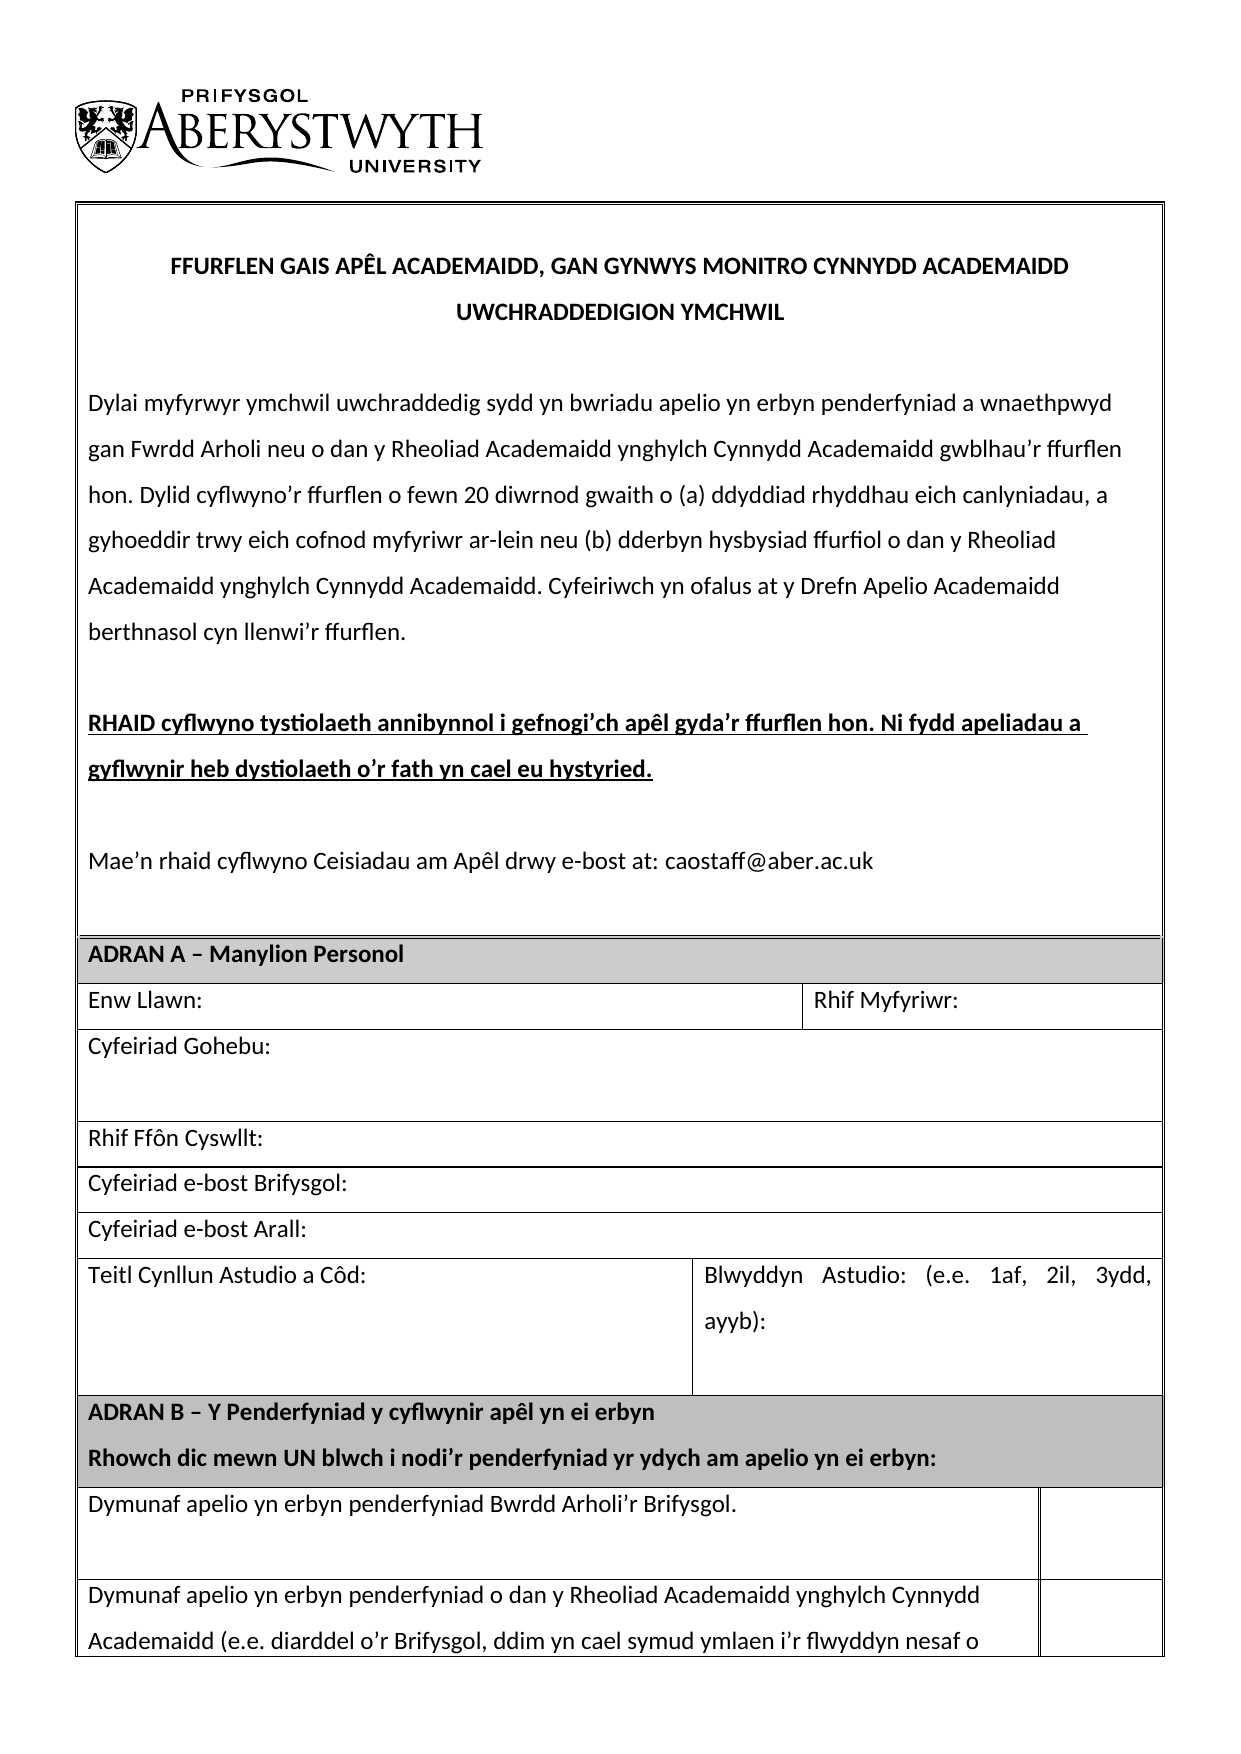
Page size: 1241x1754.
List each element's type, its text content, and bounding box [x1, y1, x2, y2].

table_header FFURFLEN GAIS APÊL ACADEMAIDD, GAN GYNWYS MONITRO CYNNYDD ACADEMAIDD UWCHRADDEDIGION YMCHWIL Dylai myfyrwyr ymchwil uwchraddedig sydd yn bwriadu apelio yn erbyn penderfyniad a wnaethpwyd gan Fwrdd Arholi neu o dan y Rheoliad Academaidd ynghylch Cynnydd Academaidd gwblhau’r ffurflen hon. Dylid cyflwyno’r ffurflen o fewn 20 diwrnod gwaith o (a) ddyddiad rhyddhau eich canlyniadau, a gyhoeddir trwy eich cofnod myfyriwr ar-lein neu (b) dderbyn hysbysiad ffurfiol o dan y Rheoliad Academaidd ynghylch Cynnydd Academaidd. Cyfeiriwch yn ofalus at y Drefn Apelio Academaidd berthnasol cyn llenwi’r ffurflen. RHAID cyflwyno tystiolaeth annibynnol i gefnogi’ch apêl gyda’r ffurflen hon. Ni fydd apeliadau a gyflwynir heb dystiolaeth o’r fath yn cael eu hystyried. Mae’n rhaid cyflwyno Ceisiadau am Apêl drwy e-bost at: caostaff@aber.ac.uk [78, 205, 1162, 935]
table_cell ADRAN B – Y Penderfyniad y cyflwynir apêl yn ei erbyn Rhowch dic mewn UN blwch i nodi’r penderfyniad yr ydych am apelio yn ei erbyn: [78, 1396, 1162, 1487]
table_cell Teitl Cynllun Astudio a Côd: [78, 1259, 692, 1395]
table_cell Dymunaf apelio yn erbyn penderfyniad Bwrdd Arholi’r Brifysgol. [78, 1488, 1038, 1578]
table_cell Rhif Myfyriwr: [803, 984, 1162, 1029]
table_cell Cyfeiriad e-bost Brifysgol: [78, 1168, 1162, 1212]
table_cell Enw Llawn: [78, 984, 802, 1029]
table_cell Cyfeiriad e-bost Arall: [78, 1213, 1162, 1258]
table_cell ADRAN A – Manylion Personol [77, 935, 1164, 983]
table_cell Blwyddyn Astudio: (e.e. 1af, 2il, 3ydd, ayyb): [693, 1259, 1162, 1395]
table_cell Cyfeiriad Gohebu: [78, 1030, 1162, 1121]
table_cell Rhif Ffôn Cyswllt: [78, 1122, 1162, 1166]
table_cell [78, 1580, 1038, 1656]
table_cell [1041, 1488, 1162, 1578]
table_cell [1041, 1580, 1162, 1656]
